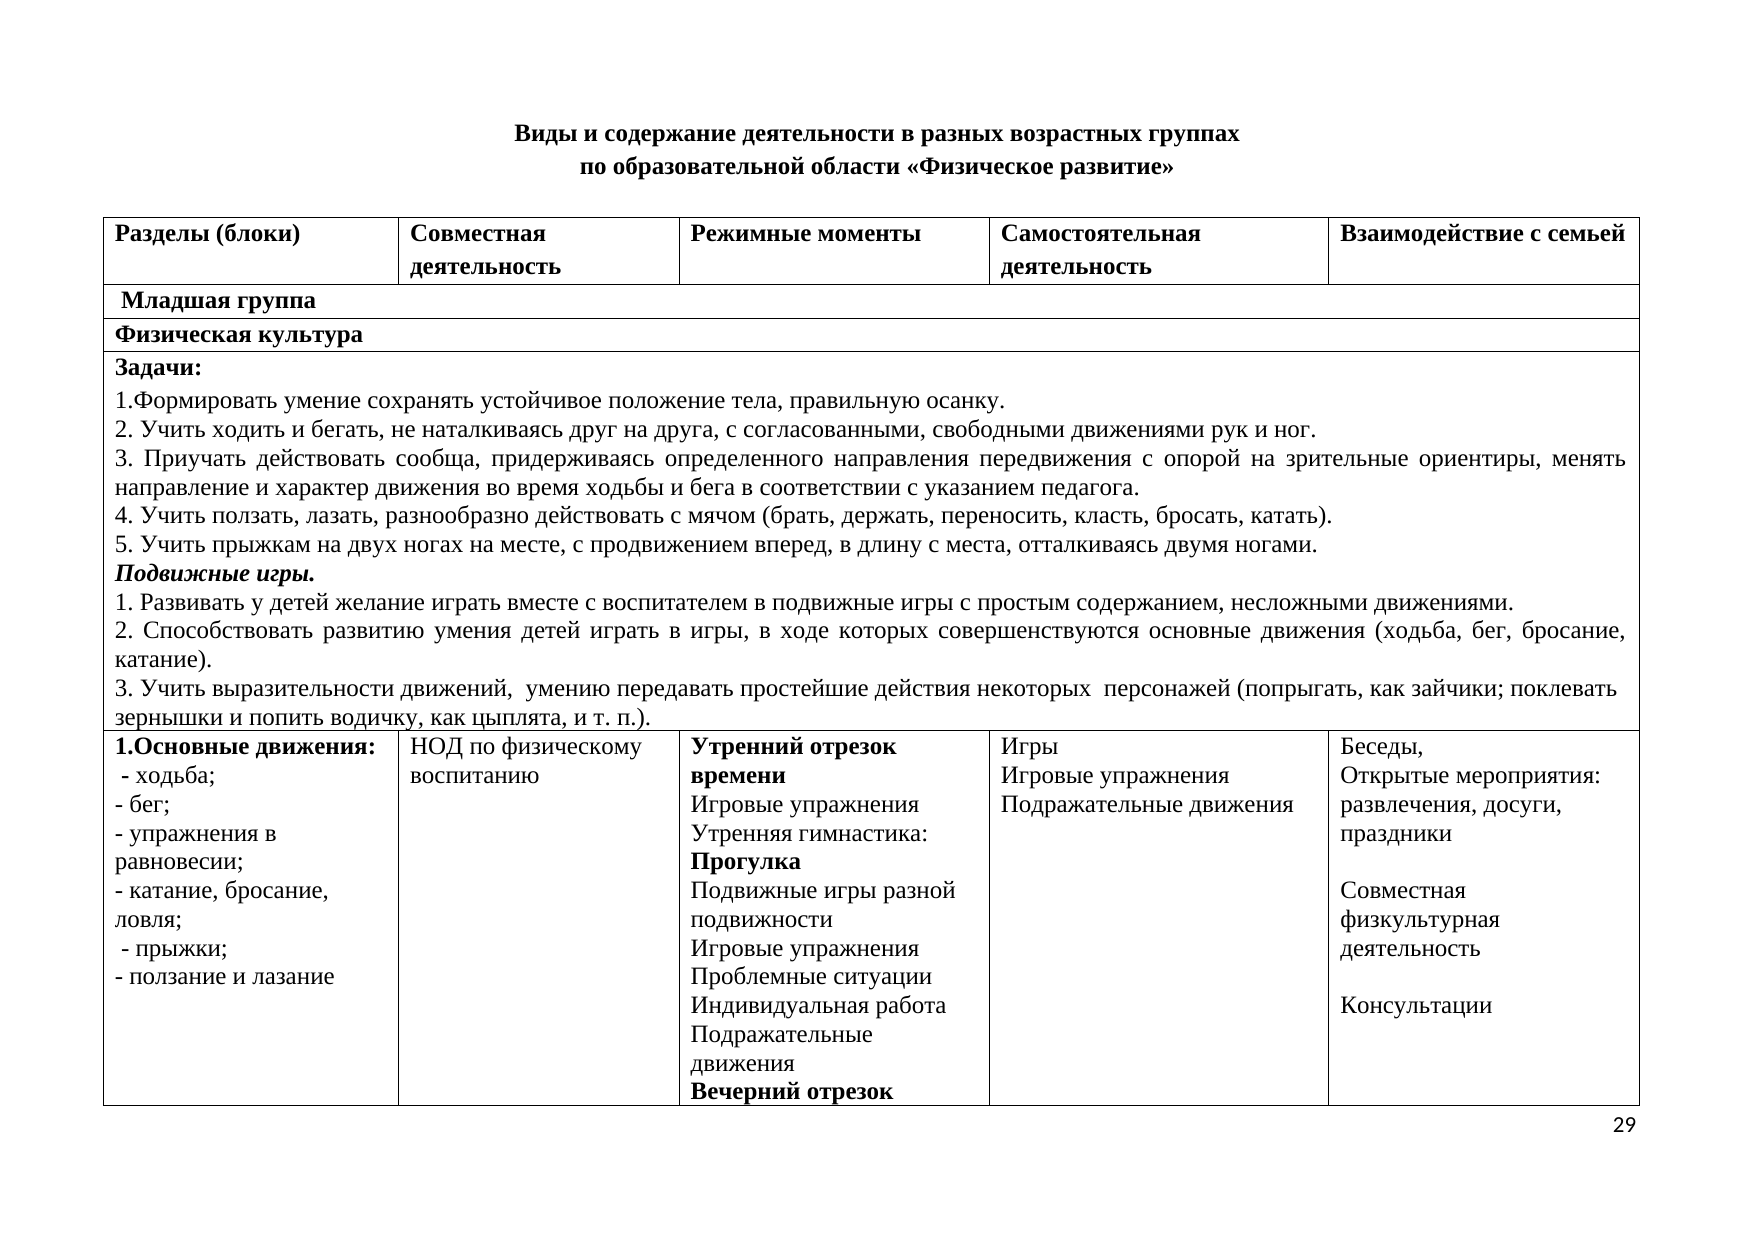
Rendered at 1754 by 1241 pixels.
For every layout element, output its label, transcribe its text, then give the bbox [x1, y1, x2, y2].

table_cell Младшая группа [104, 285, 1639, 318]
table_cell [399, 731, 679, 1105]
text по образовательной области «Физическое развитие» [118, 151, 1636, 180]
table_header Совместная деятельность [399, 218, 679, 284]
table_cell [1329, 731, 1639, 1105]
table_header Самостоятельная деятельность [990, 218, 1328, 284]
table_header Режимные моменты [680, 218, 989, 284]
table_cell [990, 731, 1328, 1105]
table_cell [104, 731, 398, 1105]
table_cell Задачи: 1.Формировать умение сохранять устойчивое положение тела, правильную осанку. 2. Учить ходить и бегать, не наталкиваясь друг на друга, с согласованными, свободными движениями рук и ног. 3. Приучать действовать сообща, придерживаясь определенного направления передвижения с опорой на зрительные ориентиры, менять направление и характер движения во время ходьбы и бега в соответствии с указанием педагога. 4. Учить ползать, лазать, разнообразно действовать с мячом (брать, держать, переносить, класть, бросать, катать). 5. Учить прыжкам на двух ногах на месте, с продвижением вперед, в длину с места, отталкиваясь двумя ногами. Подвижные игры. 1. Развивать у детей желание играть вместе с воспитателем в подвижные игры с простым содержанием, несложными движениями. 2. Способствовать развитию умения детей играть в игры, в ходе которых совершенствуются основные движения (ходьба, бег, бросание, катание). 3. Учить выразительности движений, умению передавать простейшие действия некоторых персонажей (попрыгать, как зайчики; поклевать зернышки и попить водичку, как цыплята, и т. п.). [104, 352, 1639, 730]
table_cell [680, 731, 989, 1105]
table_header Разделы (блоки) [104, 218, 398, 284]
table_cell Физическая культура [104, 319, 1639, 351]
table_header Взаимодействие с семьей [1329, 218, 1639, 284]
text Виды и содержание деятельности в разных возрастных группах [118, 118, 1636, 147]
